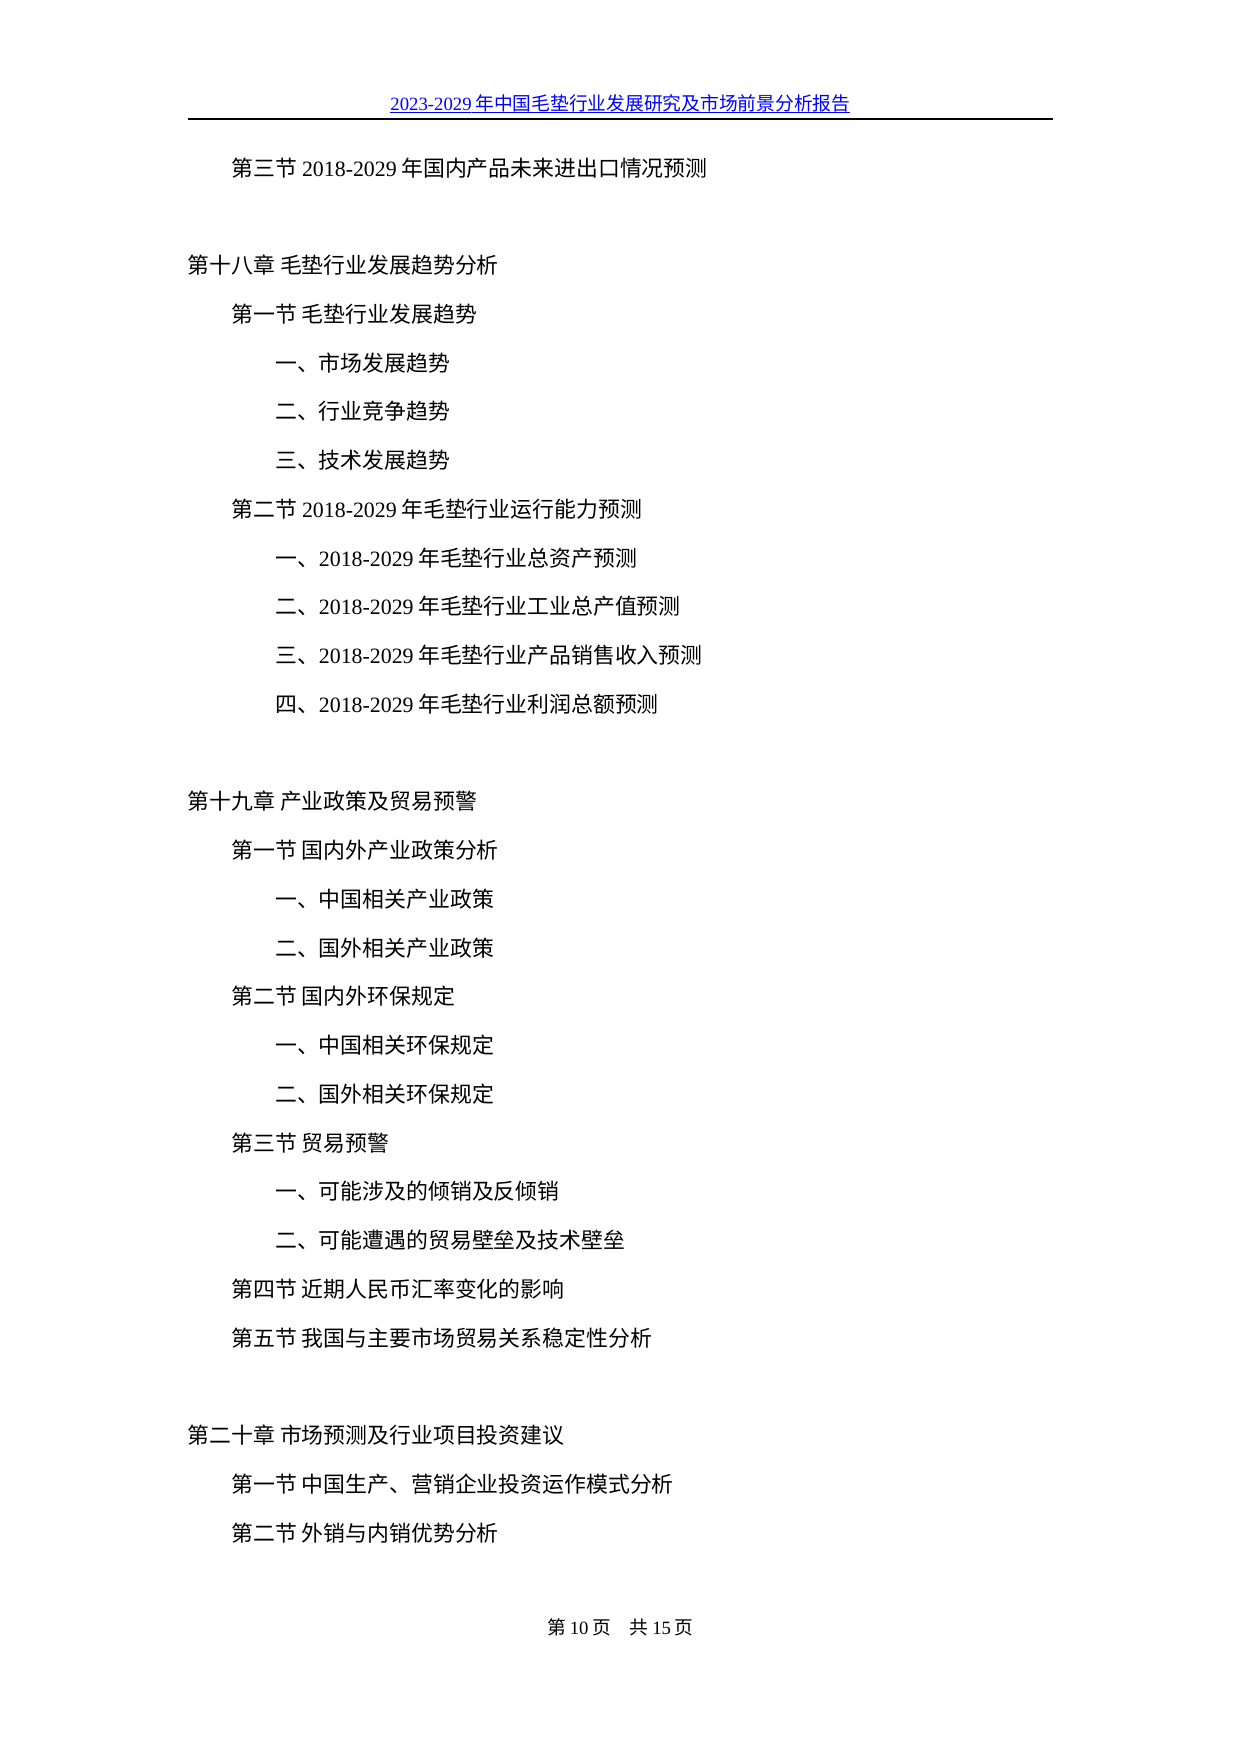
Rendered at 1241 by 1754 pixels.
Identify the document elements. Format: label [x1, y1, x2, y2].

text [187, 150, 1053, 1548]
